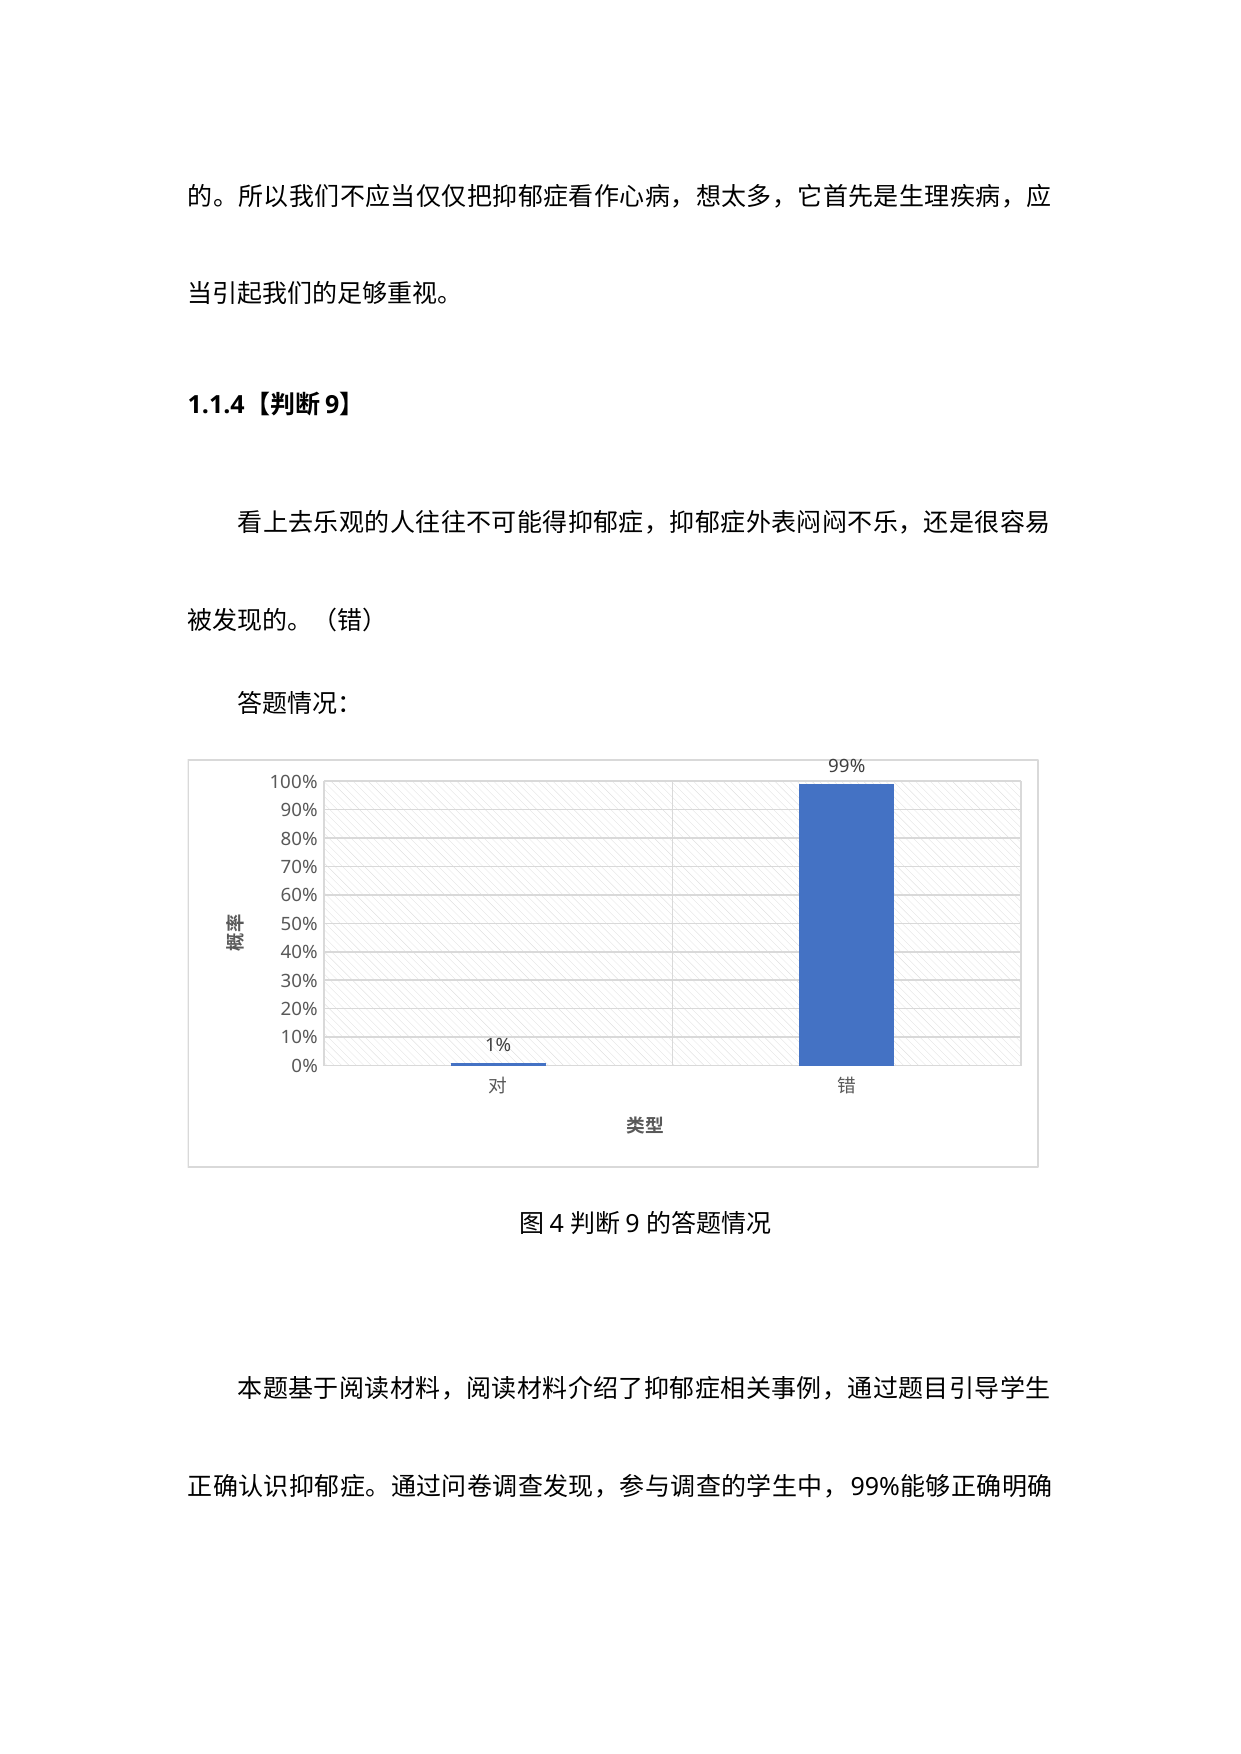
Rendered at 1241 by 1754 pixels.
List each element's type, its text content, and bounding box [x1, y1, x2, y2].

text 图4 判断9 的答题情况 [187, 1189, 1053, 1254]
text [187, 1354, 1053, 1517]
text 答题情况： [187, 669, 1053, 734]
text 看上去乐观的人往往不可能得抑郁症，抑郁症外表闷闷不乐，还是很容易被发现的。（错） [187, 488, 1053, 651]
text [187, 162, 1053, 324]
subtitle 1.1.4【判断9】 [187, 370, 1053, 435]
